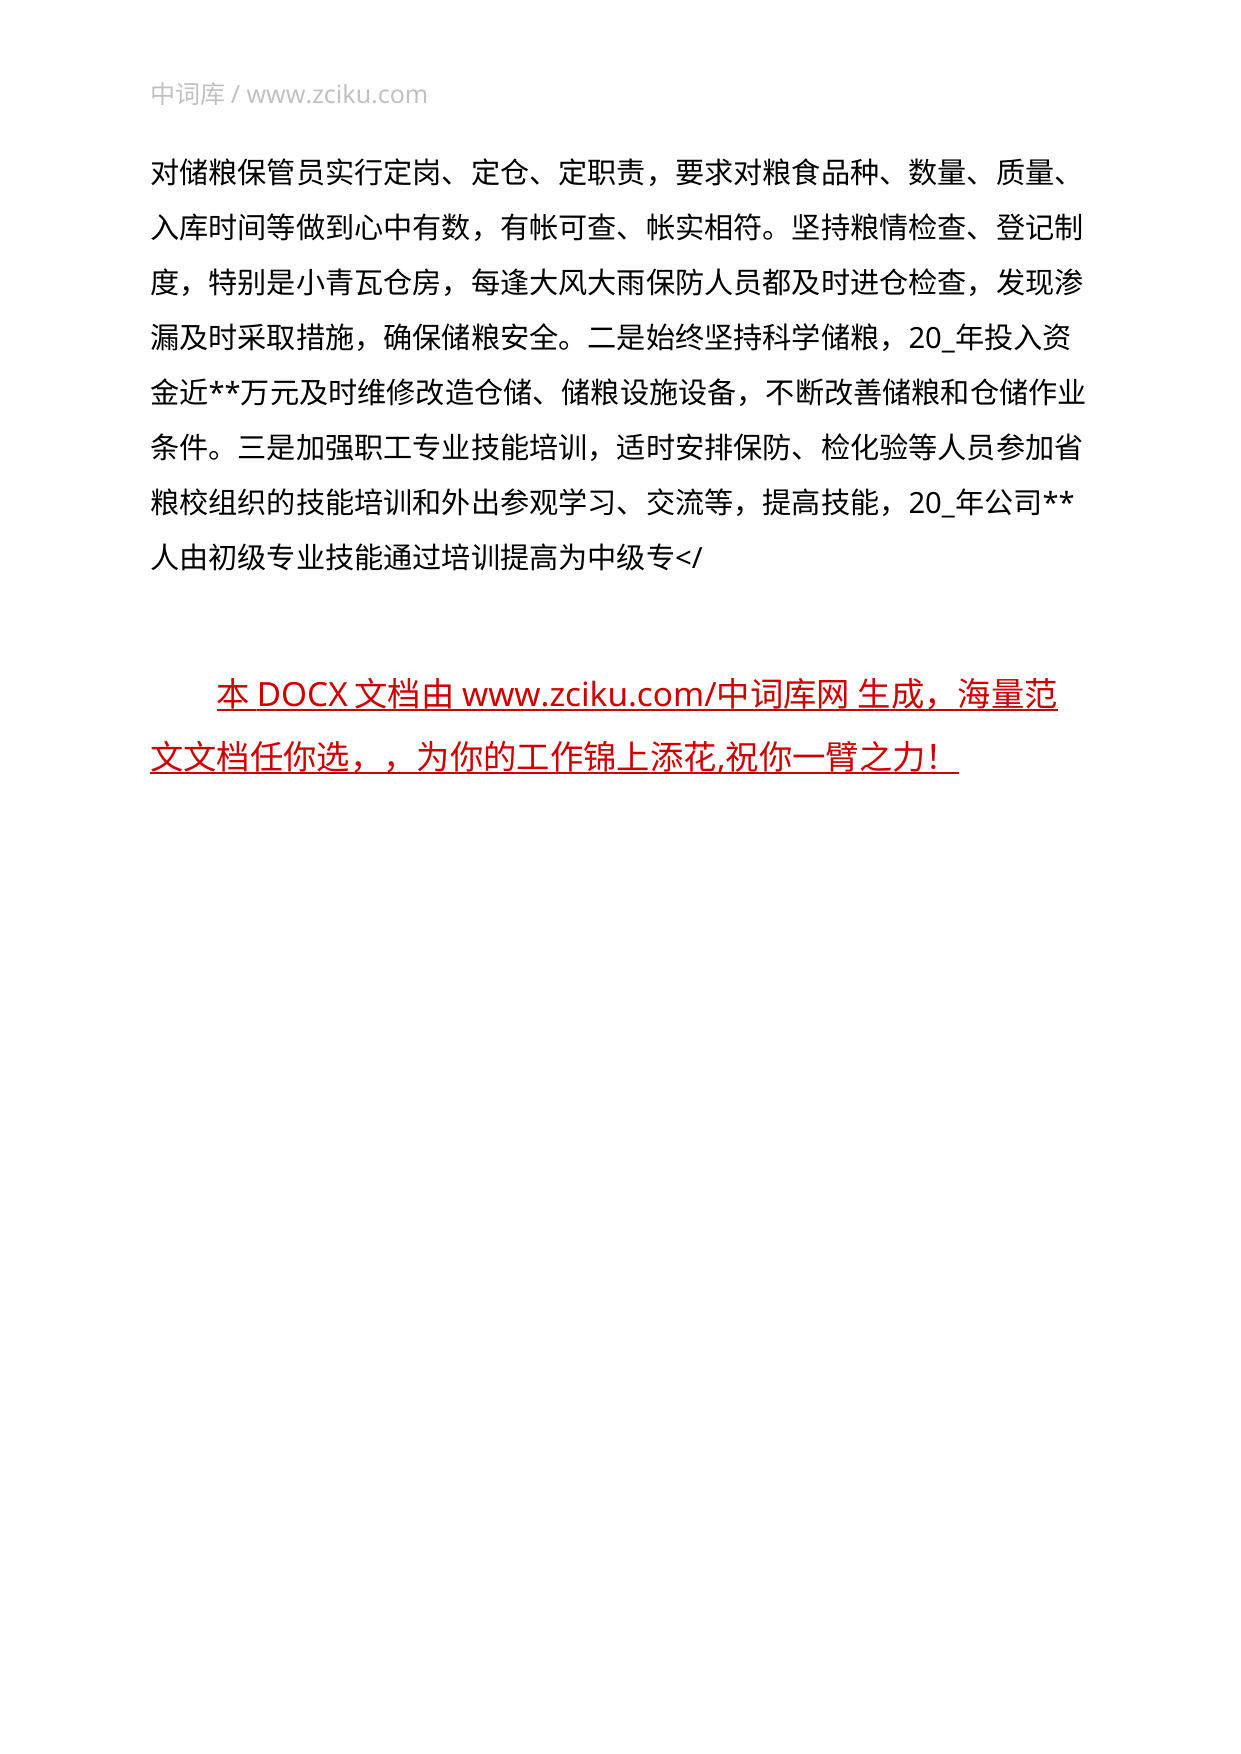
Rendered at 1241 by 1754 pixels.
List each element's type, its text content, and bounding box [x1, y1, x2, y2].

text 本DOCX文档由 www.zciku.com/中词库网 生成，海量范文文档任你选，，为你的工作锦上添花,祝你一臂之力！ [150, 668, 1090, 779]
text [150, 150, 1090, 577]
